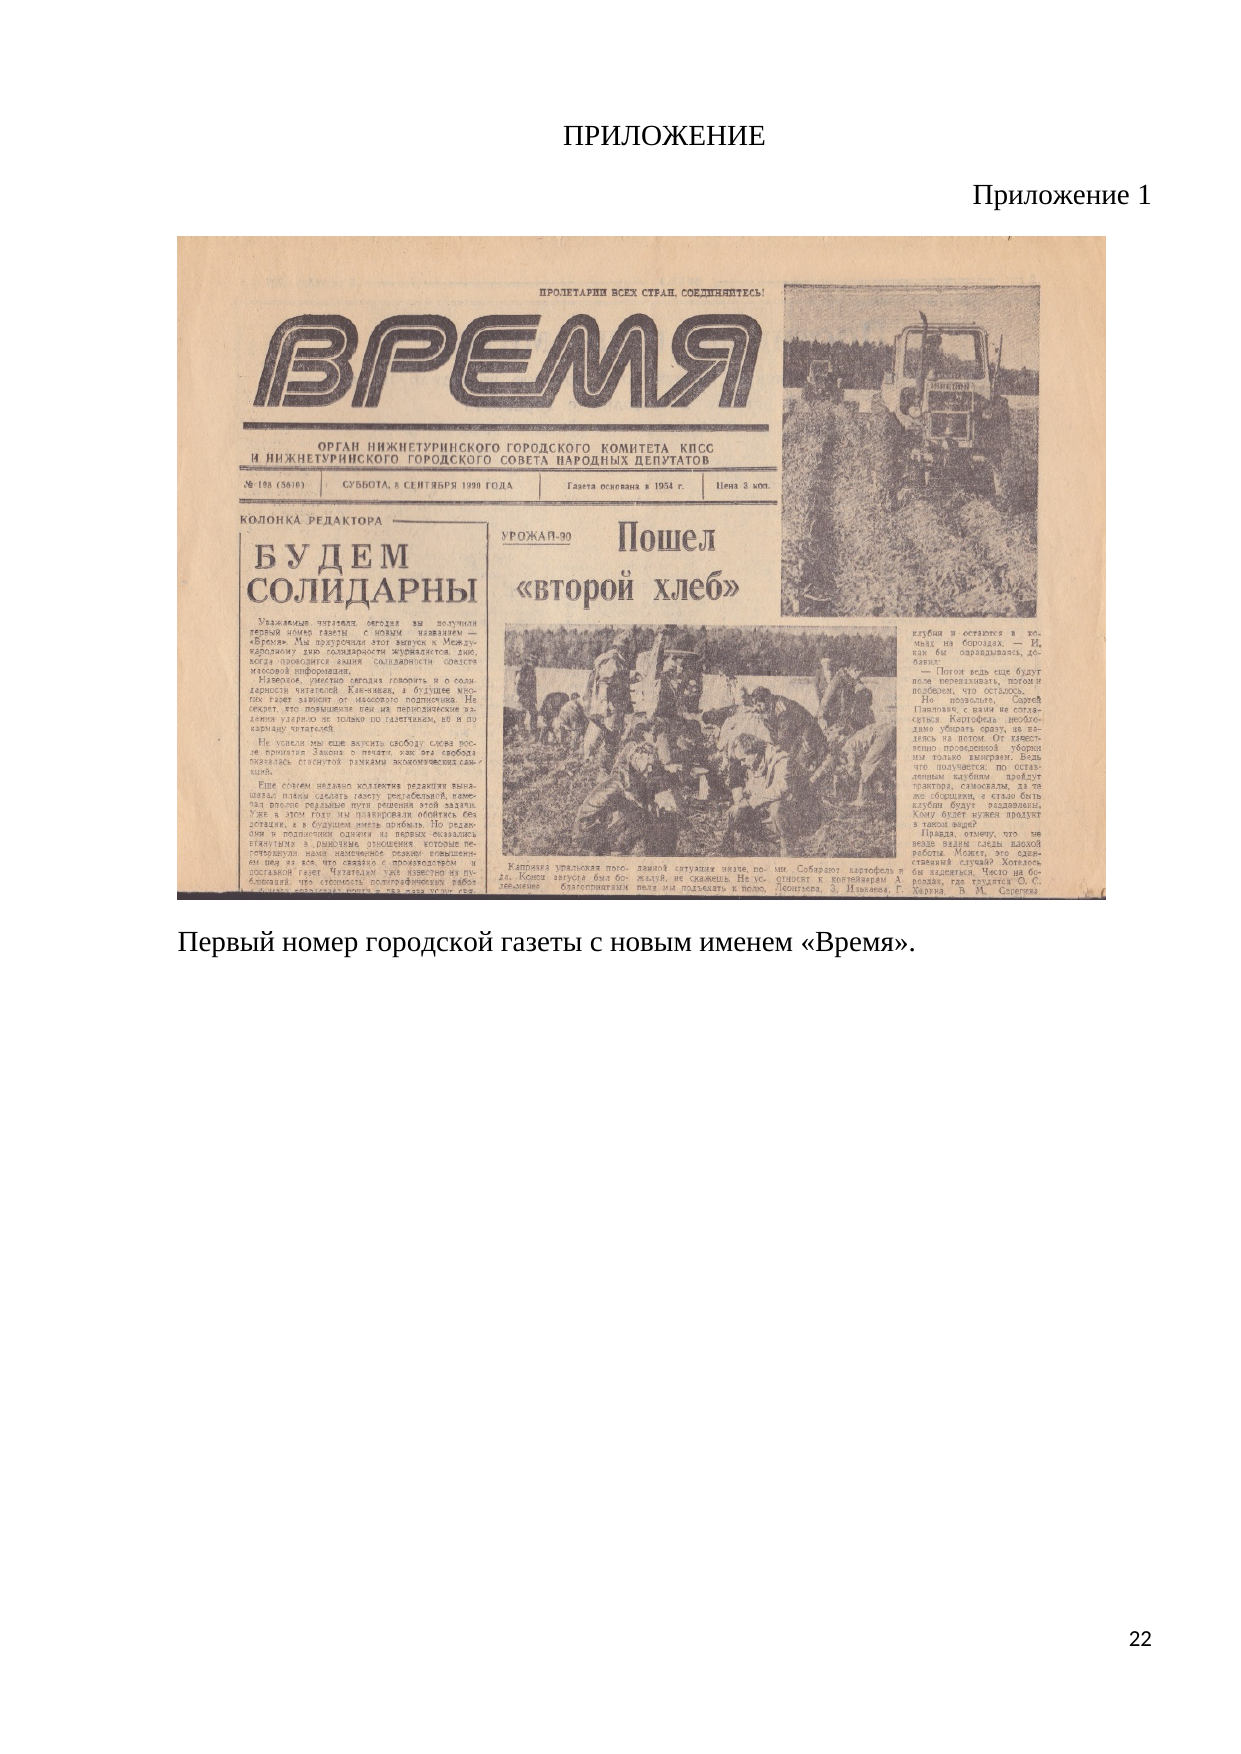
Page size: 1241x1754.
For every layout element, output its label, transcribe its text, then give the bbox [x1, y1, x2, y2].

picture [177, 236, 1106, 900]
text Приложение 1 [177, 177, 1152, 211]
text ПРИЛОЖЕНИЕ [177, 118, 1152, 152]
text Первый номер городской газеты с новым именем «Время». [177, 924, 1152, 958]
